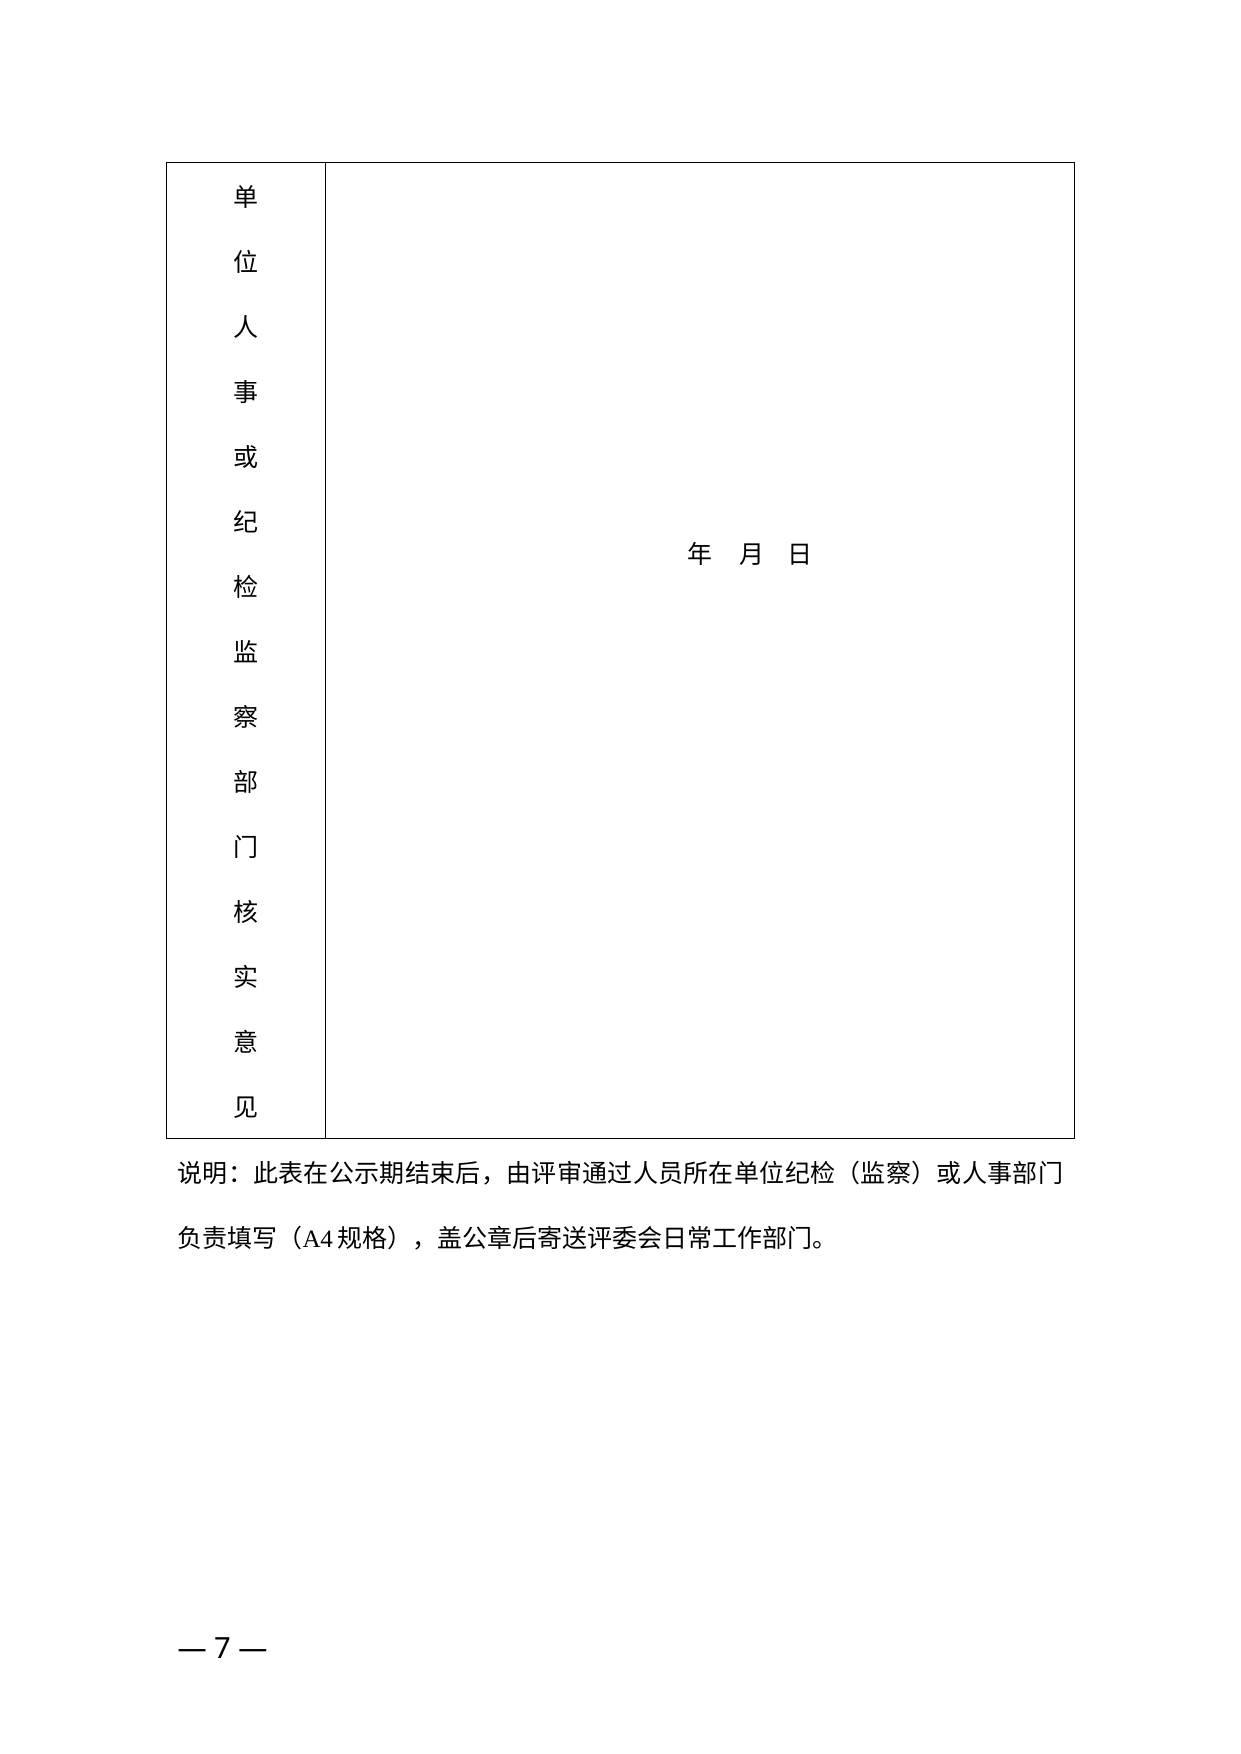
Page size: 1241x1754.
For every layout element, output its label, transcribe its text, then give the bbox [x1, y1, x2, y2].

table_cell 单 位 人 事 或 纪 检 监 察 部 门 核 实 意 见 [167, 163, 325, 1138]
text 说明：此表在公示期结束后，由评审通过人员所在单位纪检（监察）或人事部门负责填写（A4规格），盖公章后寄送评委会日常工作部门。 [177, 1139, 1063, 1269]
table_cell 年 月 日 [326, 163, 1074, 1138]
